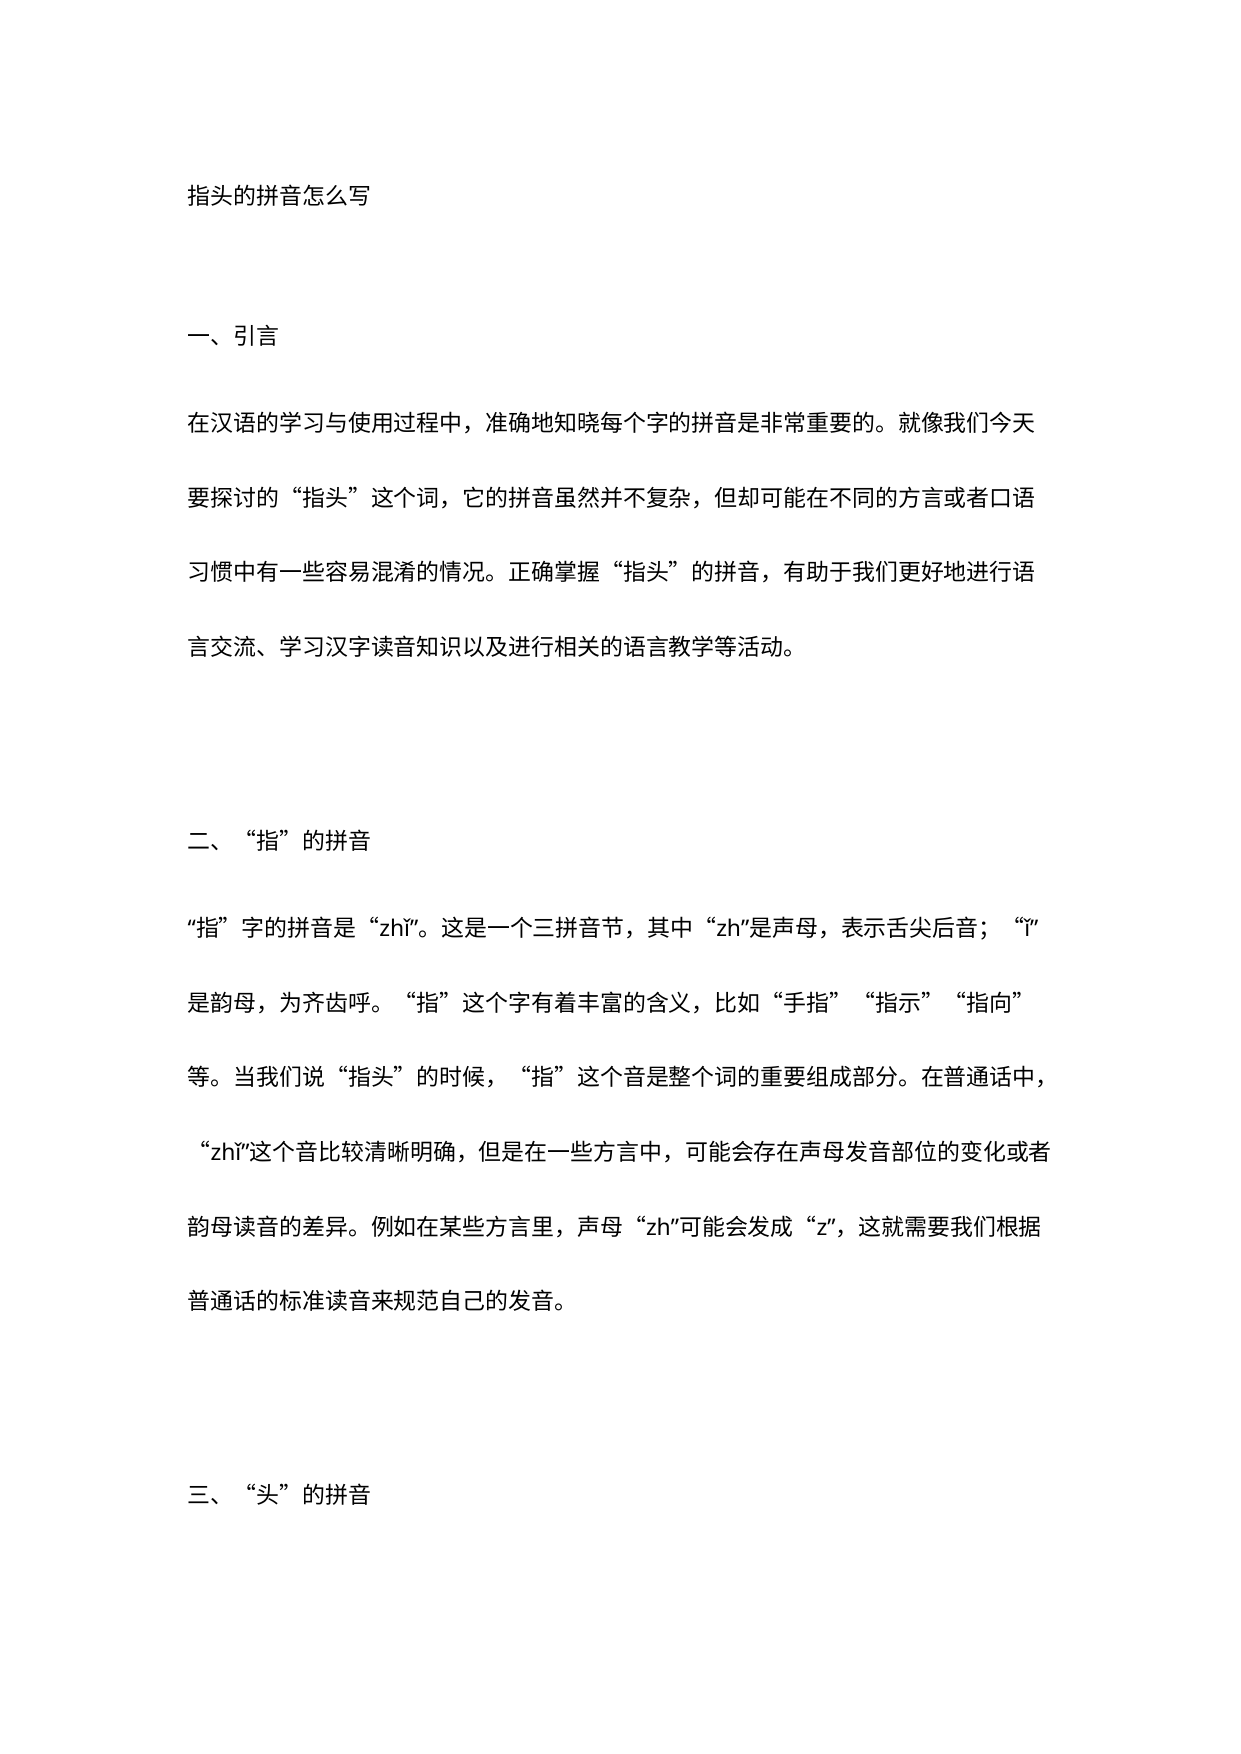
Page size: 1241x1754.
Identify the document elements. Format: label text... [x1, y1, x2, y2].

text 三、“头”的拼音 [187, 1462, 1053, 1527]
text 指头的拼音怎么写 [187, 162, 1053, 227]
text 在汉语的学习与使用过程中，准确地知晓每个字的拼音是非常重要的。就像我们今天要探讨的“指头”这个词，它的拼音虽然并不复杂，但却可能在不同的方言或者口语习惯中有一些容易混淆的情况。正确掌握“指头”的拼音，有助于我们更好地进行语言交流、学习汉字读音知识以及进行相关的语言教学等活动。 [187, 389, 1053, 678]
text 二、“指”的拼音 [187, 807, 1053, 872]
text “指”字的拼音是“zhǐ”。这是一个三拼音节，其中“zh”是声母，表示舌尖后音；“ǐ”是韵母，为齐齿呼。“指”这个字有着丰富的含义，比如“手指”“指示”“指向”等。当我们说“指头”的时候，“指”这个音是整个词的重要组成部分。在普通话中，“zhǐ”这个音比较清晰明确，但是在一些方言中，可能会存在声母发音部位的变化或者韵母读音的差异。例如在某些方言里，声母“zh”可能会发成“z”，这就需要我们根据普通话的标准读音来规范自己的发音。 [187, 894, 1053, 1332]
text 一、引言 [187, 302, 1053, 367]
